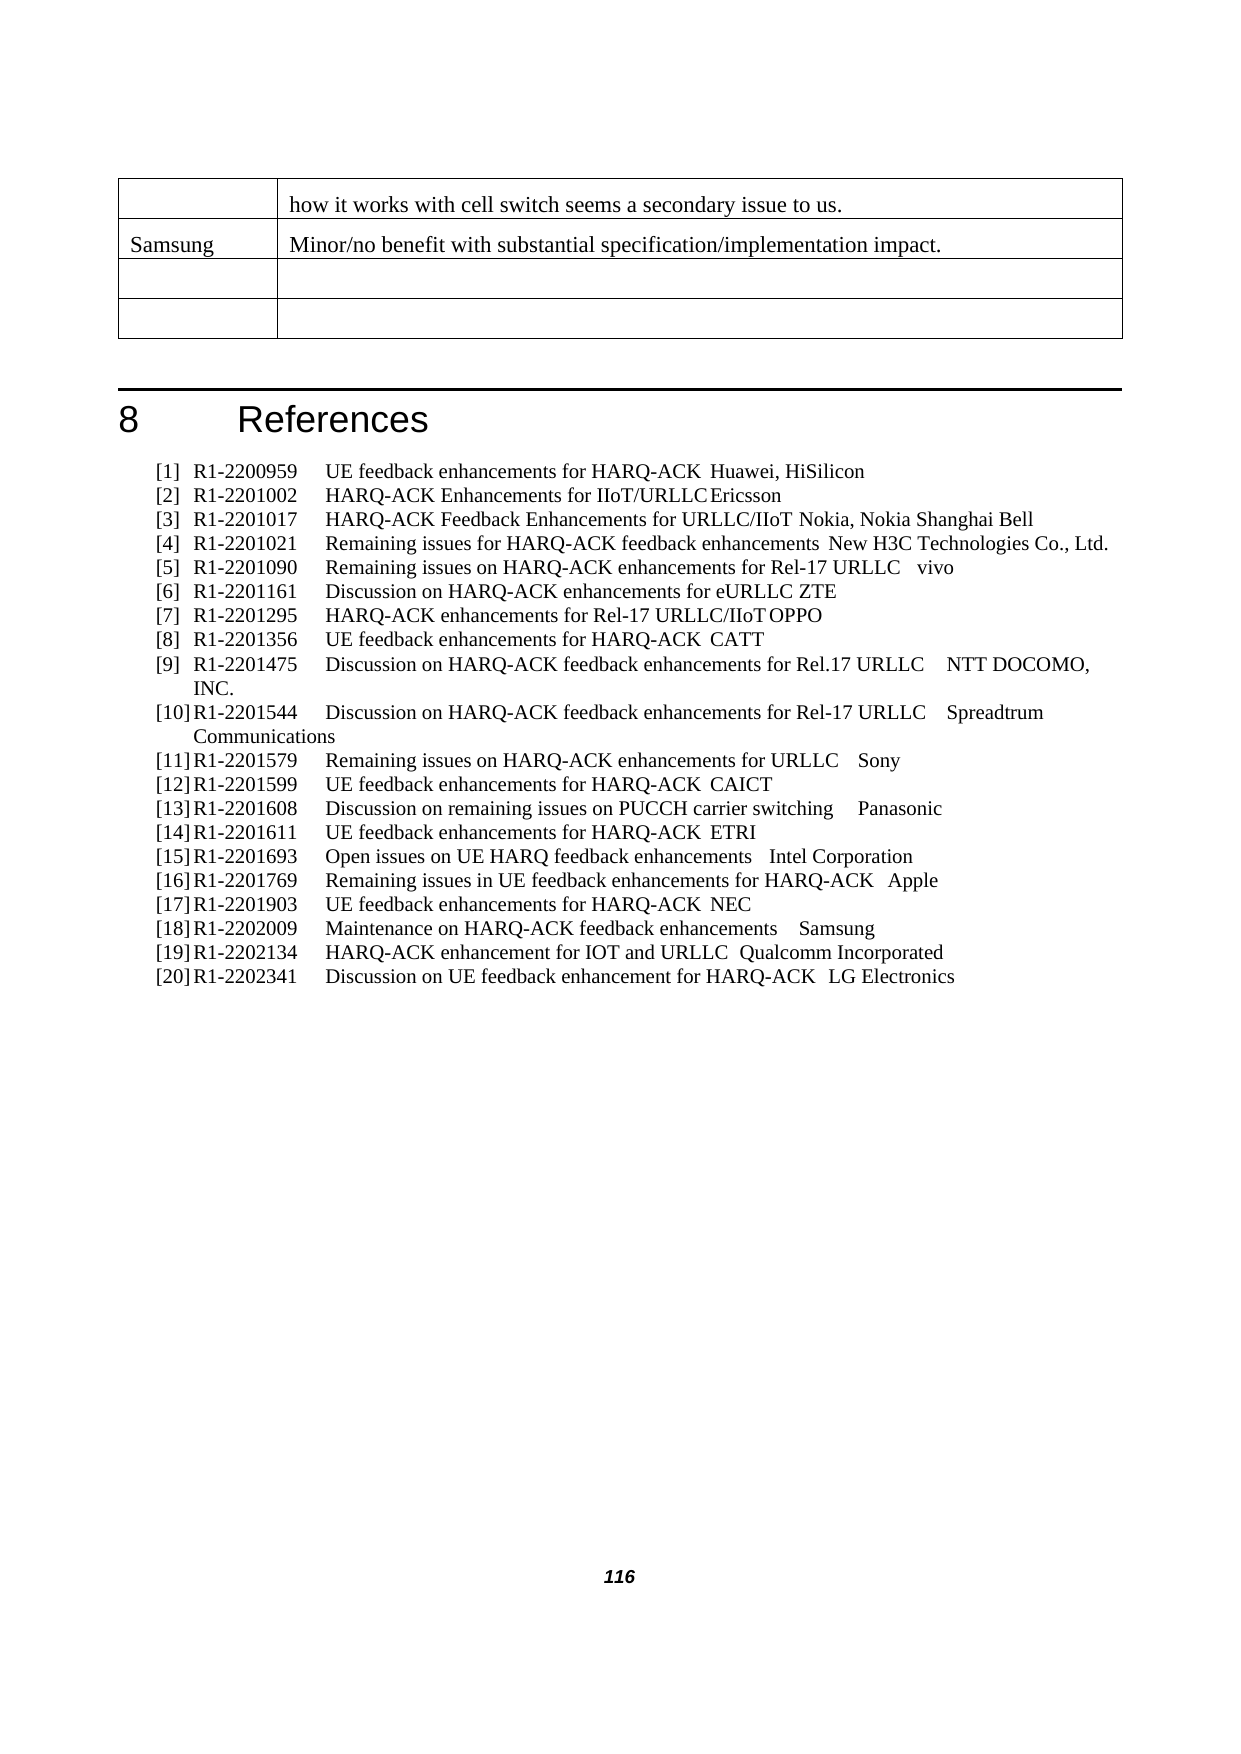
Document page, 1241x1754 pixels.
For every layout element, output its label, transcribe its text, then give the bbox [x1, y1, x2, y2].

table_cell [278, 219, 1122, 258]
list R1-2201475 Discussion on HARQ-ACK feedback enhancements for Rel.17 URLLC NTT DOCOMO, INC. [156, 651, 1122, 699]
list R1-2201295 HARQ-ACK enhancements for Rel-17 URLLC/IIoT OPPO [156, 603, 1122, 627]
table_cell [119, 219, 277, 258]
list R1-2201017 HARQ-ACK Feedback Enhancements for URLLC/IIoT Nokia, Nokia Shanghai Bell [156, 507, 1122, 531]
list R1-2202009 Maintenance on HARQ-ACK feedback enhancements Samsung [156, 916, 1122, 940]
list R1-2201611 UE feedback enhancements for HARQ-ACK ETRI [156, 820, 1122, 844]
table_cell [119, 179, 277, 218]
list R1-2201608 Discussion on remaining issues on PUCCH carrier switching Panasonic [156, 796, 1122, 820]
list R1-2201599 UE feedback enhancements for HARQ-ACK CAICT [156, 772, 1122, 796]
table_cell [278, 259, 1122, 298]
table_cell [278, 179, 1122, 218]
list R1-2200959 UE feedback enhancements for HARQ-ACK Huawei, HiSilicon [156, 459, 1122, 483]
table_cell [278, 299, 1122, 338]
list R1-2201903 UE feedback enhancements for HARQ-ACK NEC [156, 892, 1122, 916]
subtitle References [118, 391, 1122, 440]
list R1-2201769 Remaining issues in UE feedback enhancements for HARQ-ACK Apple [156, 868, 1122, 892]
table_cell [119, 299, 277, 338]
list R1-2201021 Remaining issues for HARQ-ACK feedback enhancements New H3C Technologies Co., Ltd. [156, 531, 1122, 555]
list R1-2202341 Discussion on UE feedback enhancement for HARQ-ACK LG Electronics [156, 964, 1122, 988]
list R1-2201090 Remaining issues on HARQ-ACK enhancements for Rel-17 URLLC vivo [156, 555, 1122, 579]
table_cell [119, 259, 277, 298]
list R1-2201002 HARQ-ACK Enhancements for IIoT/URLLC Ericsson [156, 483, 1122, 507]
list R1-2201693 Open issues on UE HARQ feedback enhancements Intel Corporation [156, 844, 1122, 868]
list R1-2201356 UE feedback enhancements for HARQ-ACK CATT [156, 627, 1122, 651]
list R1-2201544 Discussion on HARQ-ACK feedback enhancements for Rel-17 URLLC Spreadtrum Communications [156, 699, 1122, 748]
list R1-2202134 HARQ-ACK enhancement for IOT and URLLC Qualcomm Incorporated [156, 940, 1122, 964]
list R1-2201579 Remaining issues on HARQ-ACK enhancements for URLLC Sony [156, 748, 1122, 772]
list R1-2201161 Discussion on HARQ-ACK enhancements for eURLLC ZTE [156, 579, 1122, 603]
